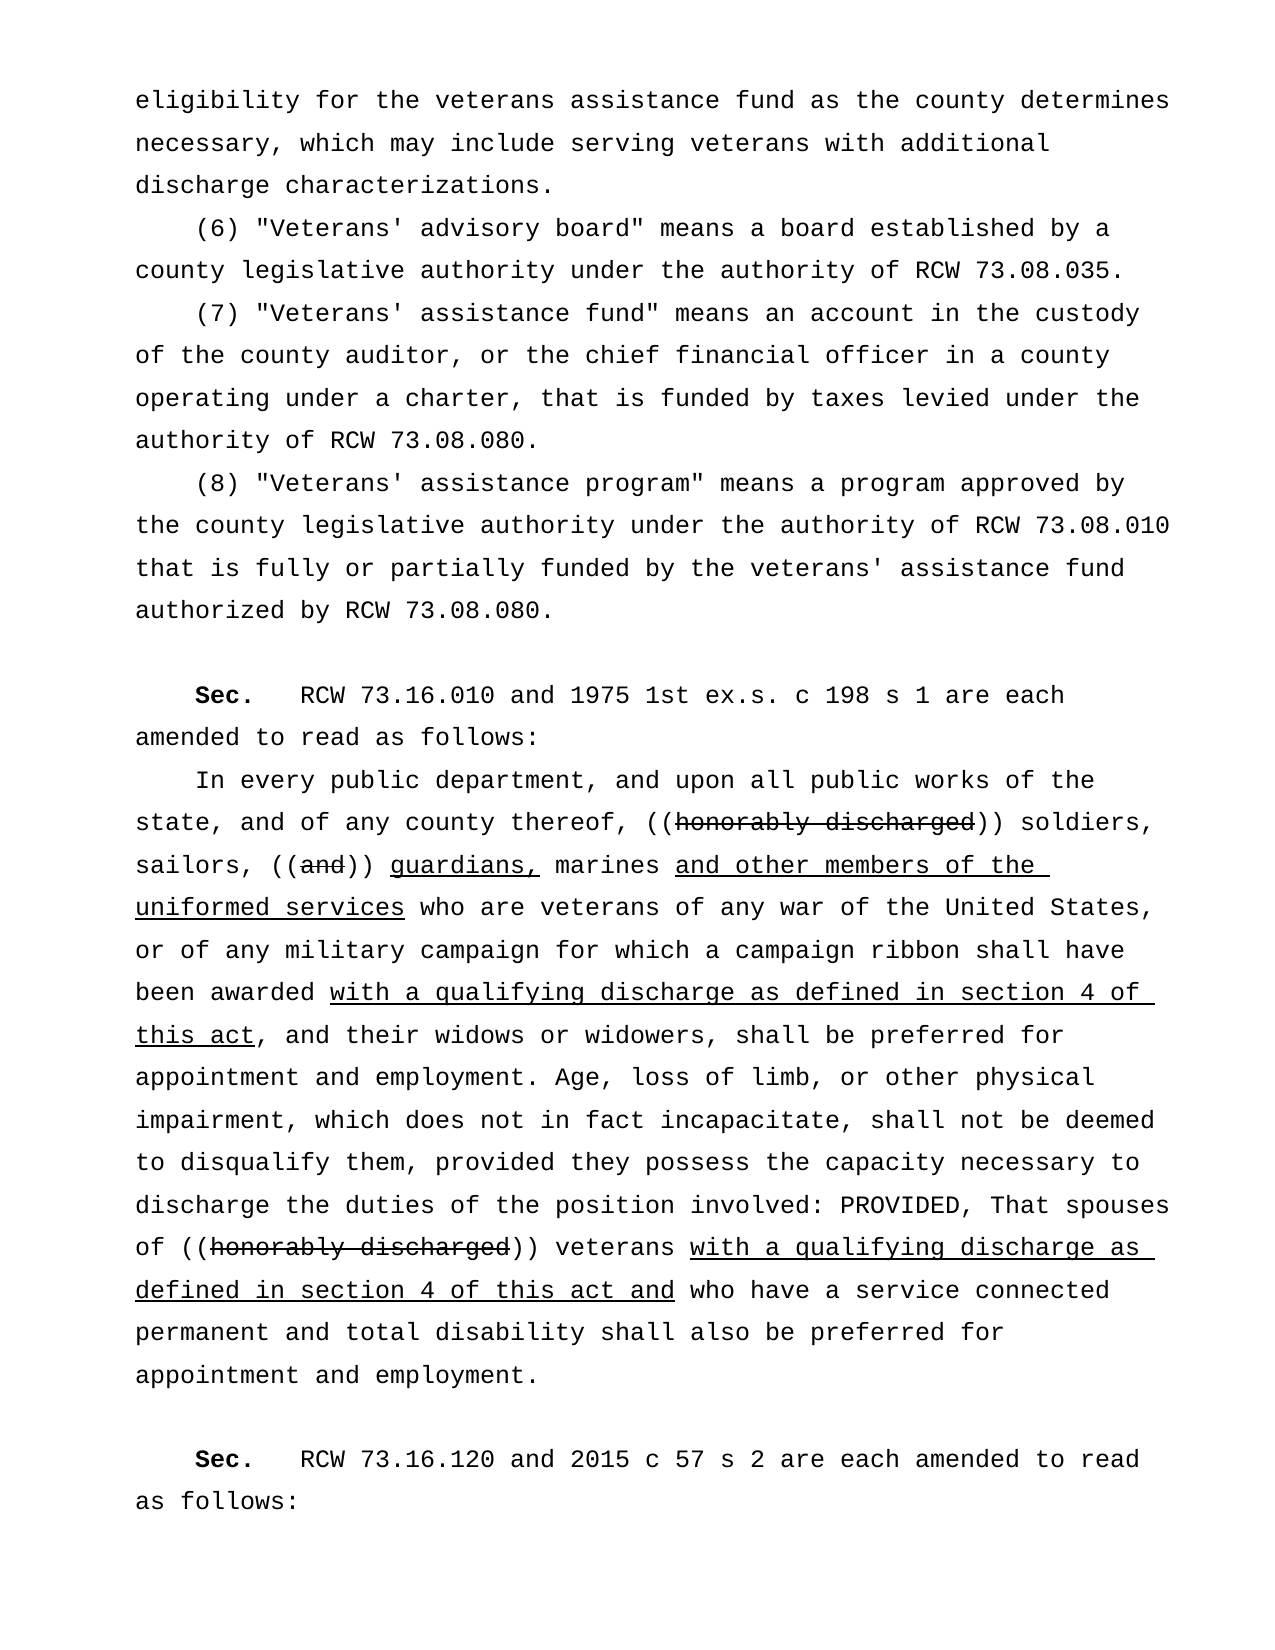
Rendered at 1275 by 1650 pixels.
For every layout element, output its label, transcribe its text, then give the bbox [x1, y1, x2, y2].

text (8) "Veterans' assistance program" means a program approved by the county legislative authority under the authority of RCW 73.08.010 that is fully or partially funded by the veterans' assistance fund authorized by RCW 73.08.080. [135, 457, 1170, 627]
text (7) "Veterans' assistance fund" means an account in the custody of the county auditor, or the chief financial officer in a county operating under a charter, that is funded by taxes levied under the authority of RCW 73.08.080. [135, 287, 1170, 457]
text Sec. RCW 73.16.120 and 2015 c 57 s 2 are each amended to read as follows: [135, 1433, 1170, 1518]
text In every public department, and upon all public works of the state, and of any county thereof, ((honorably discharged)) soldiers, sailors, ((and)) guardians, marines and other members of the uniformed services who are veterans of any war of the United States, or of any military campaign for which a campaign ribbon shall have been awarded with a qualifying discharge as defined in section 4 of this act, and their widows or widowers, shall be preferred for appointment and employment. Age, loss of limb, or other physical impairment, which does not in fact incapacitate, shall not be deemed to disqualify them, provided they possess the capacity necessary to discharge the duties of the position involved: PROVIDED, That spouses of ((honorably discharged)) veterans with a qualifying discharge as defined in section 4 of this act and who have a service connected permanent and total disability shall also be preferred for appointment and employment. [135, 754, 1170, 1392]
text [135, 75, 1170, 202]
text (6) "Veterans' advisory board" means a board established by a county legislative authority under the authority of RCW 73.08.035. [135, 202, 1170, 287]
text Sec. RCW 73.16.010 and 1975 1st ex.s. c 198 s 1 are each amended to read as follows: [135, 669, 1170, 754]
